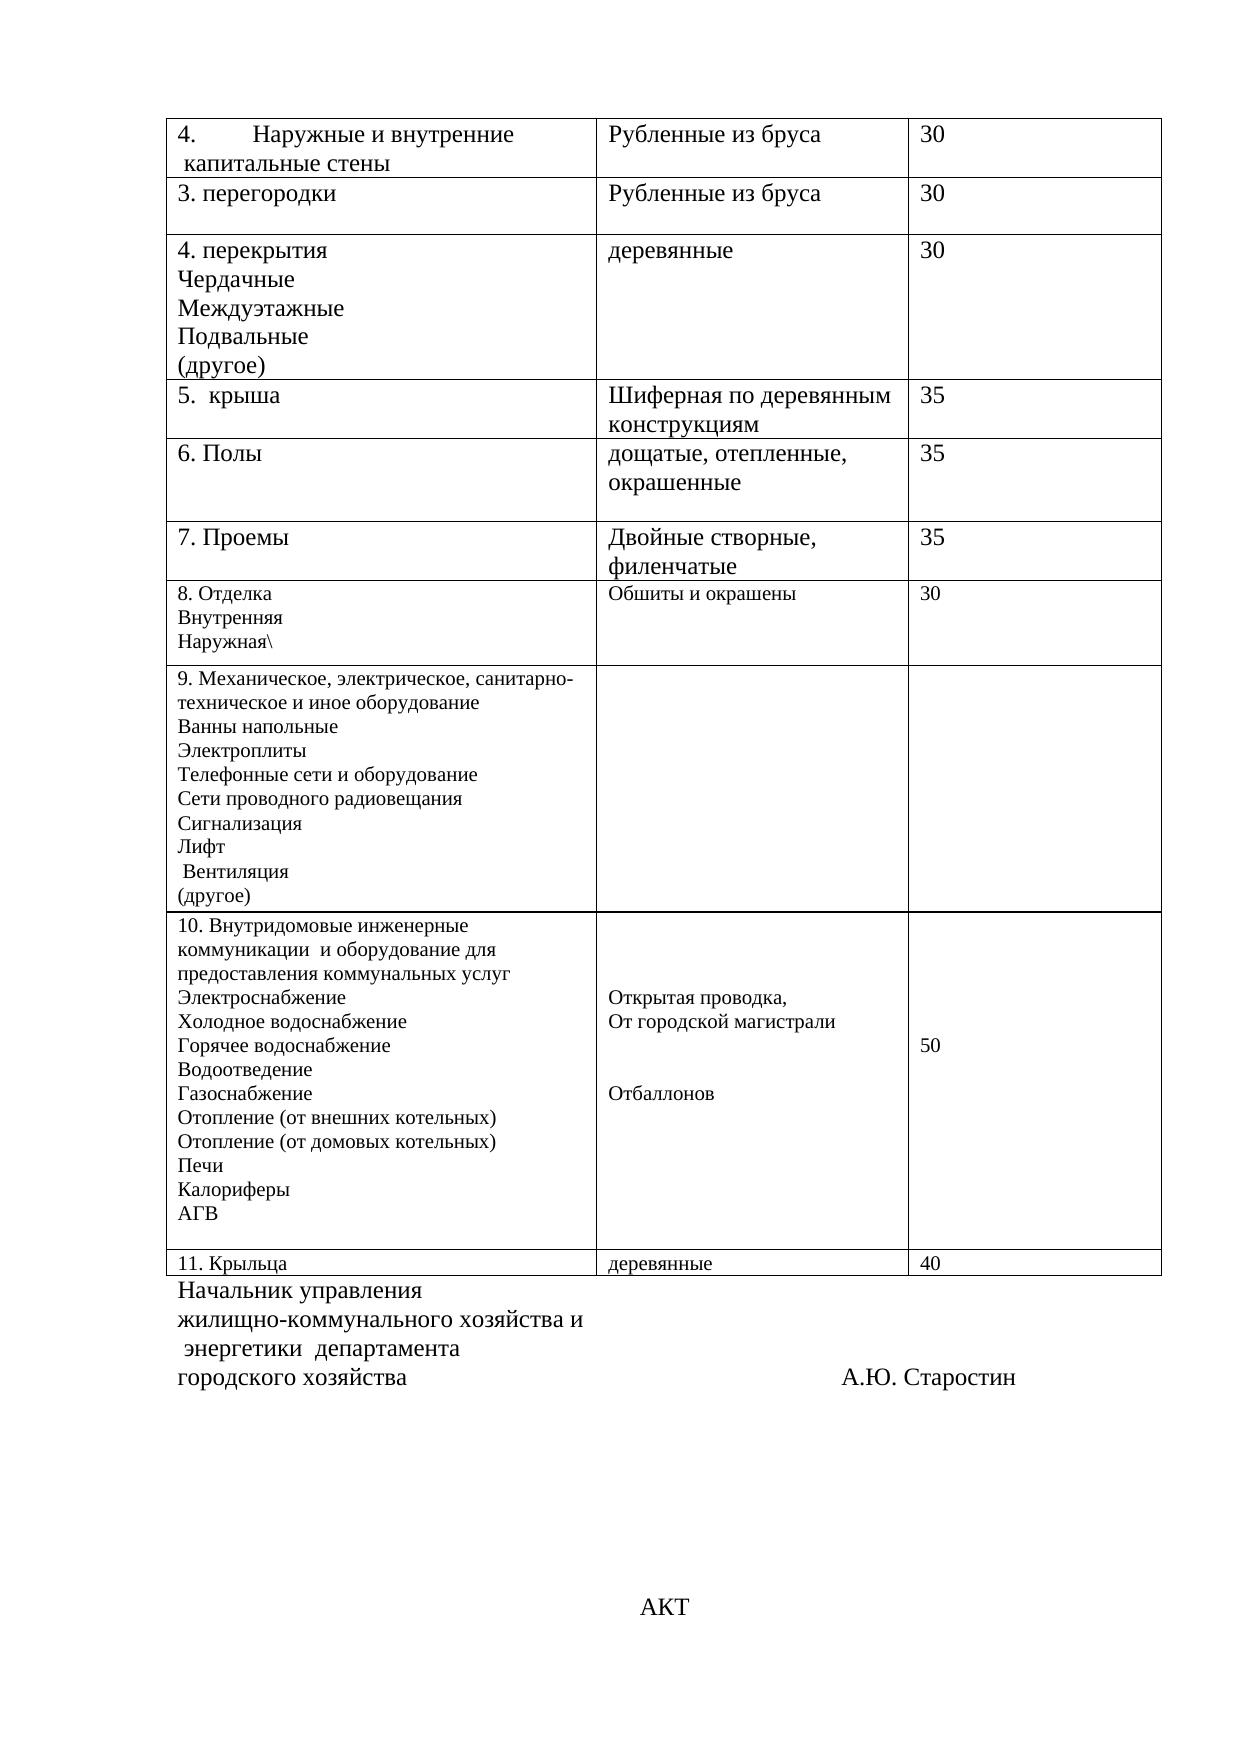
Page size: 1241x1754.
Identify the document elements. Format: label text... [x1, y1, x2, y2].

table_cell [597, 666, 908, 911]
table_cell 5. крыша [167, 380, 596, 437]
table_cell 7. Проемы [167, 522, 596, 580]
table_cell 30 [909, 581, 1161, 665]
text городского хозяйства А.Ю. Старостин [177, 1362, 1152, 1391]
table_cell 50 [909, 913, 1161, 1249]
table_cell 3. перегородки [167, 178, 596, 234]
table_cell 11. Крыльца [167, 1250, 596, 1274]
table_cell Обшиты и окрашены [597, 581, 908, 665]
table_cell 9. Механическое, электрическое, санитарно-техническое и иное оборудование Ванны напольные Электроплиты Телефонные сети и оборудование Сети проводного радиовещания Сигнализация Лифт Вентиляция (другое) [167, 666, 596, 911]
text энергетики департамента [177, 1333, 1152, 1362]
table_cell Двойные створные, филенчатые [597, 522, 908, 580]
table_cell 35 [909, 380, 1161, 437]
table_cell Шиферная по деревянным конструкциям [597, 380, 908, 437]
table_cell Открытая проводка, От городской магистрали Отбаллонов [597, 913, 908, 1249]
table_cell 40 [909, 1250, 1161, 1274]
text Начальник управления [177, 1276, 1152, 1304]
table_cell деревянные [597, 235, 908, 379]
text АКТ [177, 1592, 1152, 1621]
table_cell [909, 666, 1161, 911]
table_cell 4. перекрытия Чердачные Междуэтажные Подвальные (другое) [167, 235, 596, 379]
table_cell 10. Внутридомовые инженерные коммуникации и оборудование для предоставления коммунальных услуг Электроснабжение Холодное водоснабжение Горячее водоснабжение Водоотведение Газоснабжение Отопление (от внешних котельных) Отопление (от домовых котельных) Печи Калориферы АГВ [167, 913, 596, 1249]
table_cell деревянные [597, 1250, 908, 1274]
table_cell Наружные и внутренние капитальные стены [167, 119, 596, 177]
table_cell дощатые, отепленные, окрашенные [597, 439, 908, 521]
table_cell Рубленные из бруса [597, 119, 908, 177]
table_cell 6. Полы [167, 439, 596, 521]
table_cell 30 [909, 178, 1161, 234]
table_cell 8. Отделка Внутренняя Наружная\ [167, 581, 596, 665]
table_cell 30 [909, 235, 1161, 379]
table_cell 30 [909, 119, 1161, 177]
table_cell Рубленные из бруса [597, 178, 908, 234]
text жилищно-коммунального хозяйства и [177, 1304, 1152, 1333]
table_cell 35 [909, 522, 1161, 580]
table_cell 35 [909, 439, 1161, 521]
